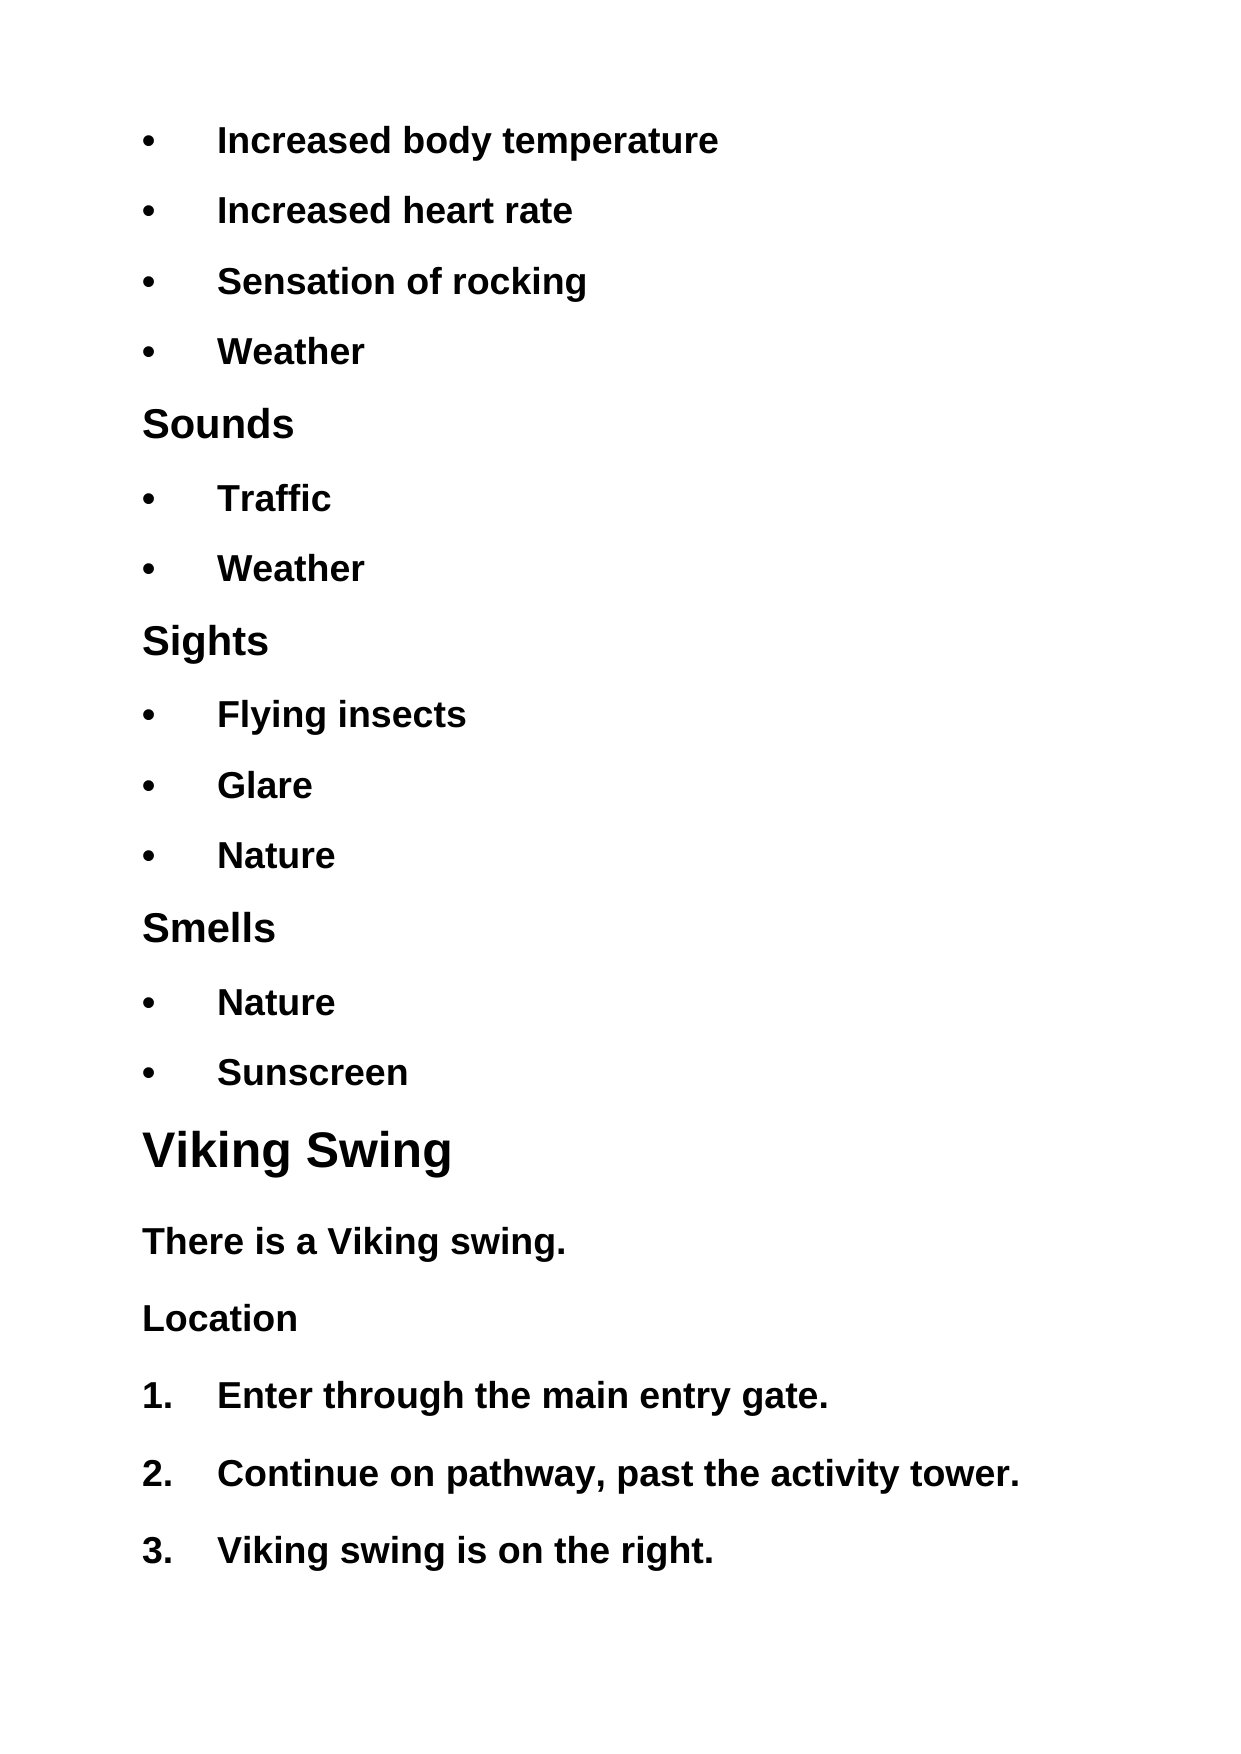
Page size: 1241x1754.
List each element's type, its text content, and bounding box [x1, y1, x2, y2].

text 3. Viking swing is on the right. [142, 1528, 1098, 1571]
text • Traffic [142, 476, 1098, 519]
subtitle Viking Swing [142, 1121, 1098, 1178]
text • Increased heart rate [142, 188, 1098, 232]
text • Increased body temperature [142, 118, 1098, 161]
text • Weather [142, 546, 1098, 589]
text 2. Continue on pathway, past the activity tower. [142, 1451, 1098, 1494]
text • Glare [142, 763, 1098, 806]
text There is a Viking swing. [142, 1219, 1098, 1262]
text 1. Enter through the main entry gate. [142, 1374, 1098, 1417]
text • Sensation of rocking [142, 259, 1098, 302]
subtitle Sounds [142, 400, 1098, 448]
text • Nature [142, 833, 1098, 876]
text • Flying insects [142, 692, 1098, 736]
text • Nature [142, 980, 1098, 1023]
text Location [142, 1296, 1098, 1339]
text • Sunscreen [142, 1050, 1098, 1093]
subtitle Smells [142, 904, 1098, 952]
subtitle Sights [142, 617, 1098, 664]
text • Weather [142, 329, 1098, 372]
